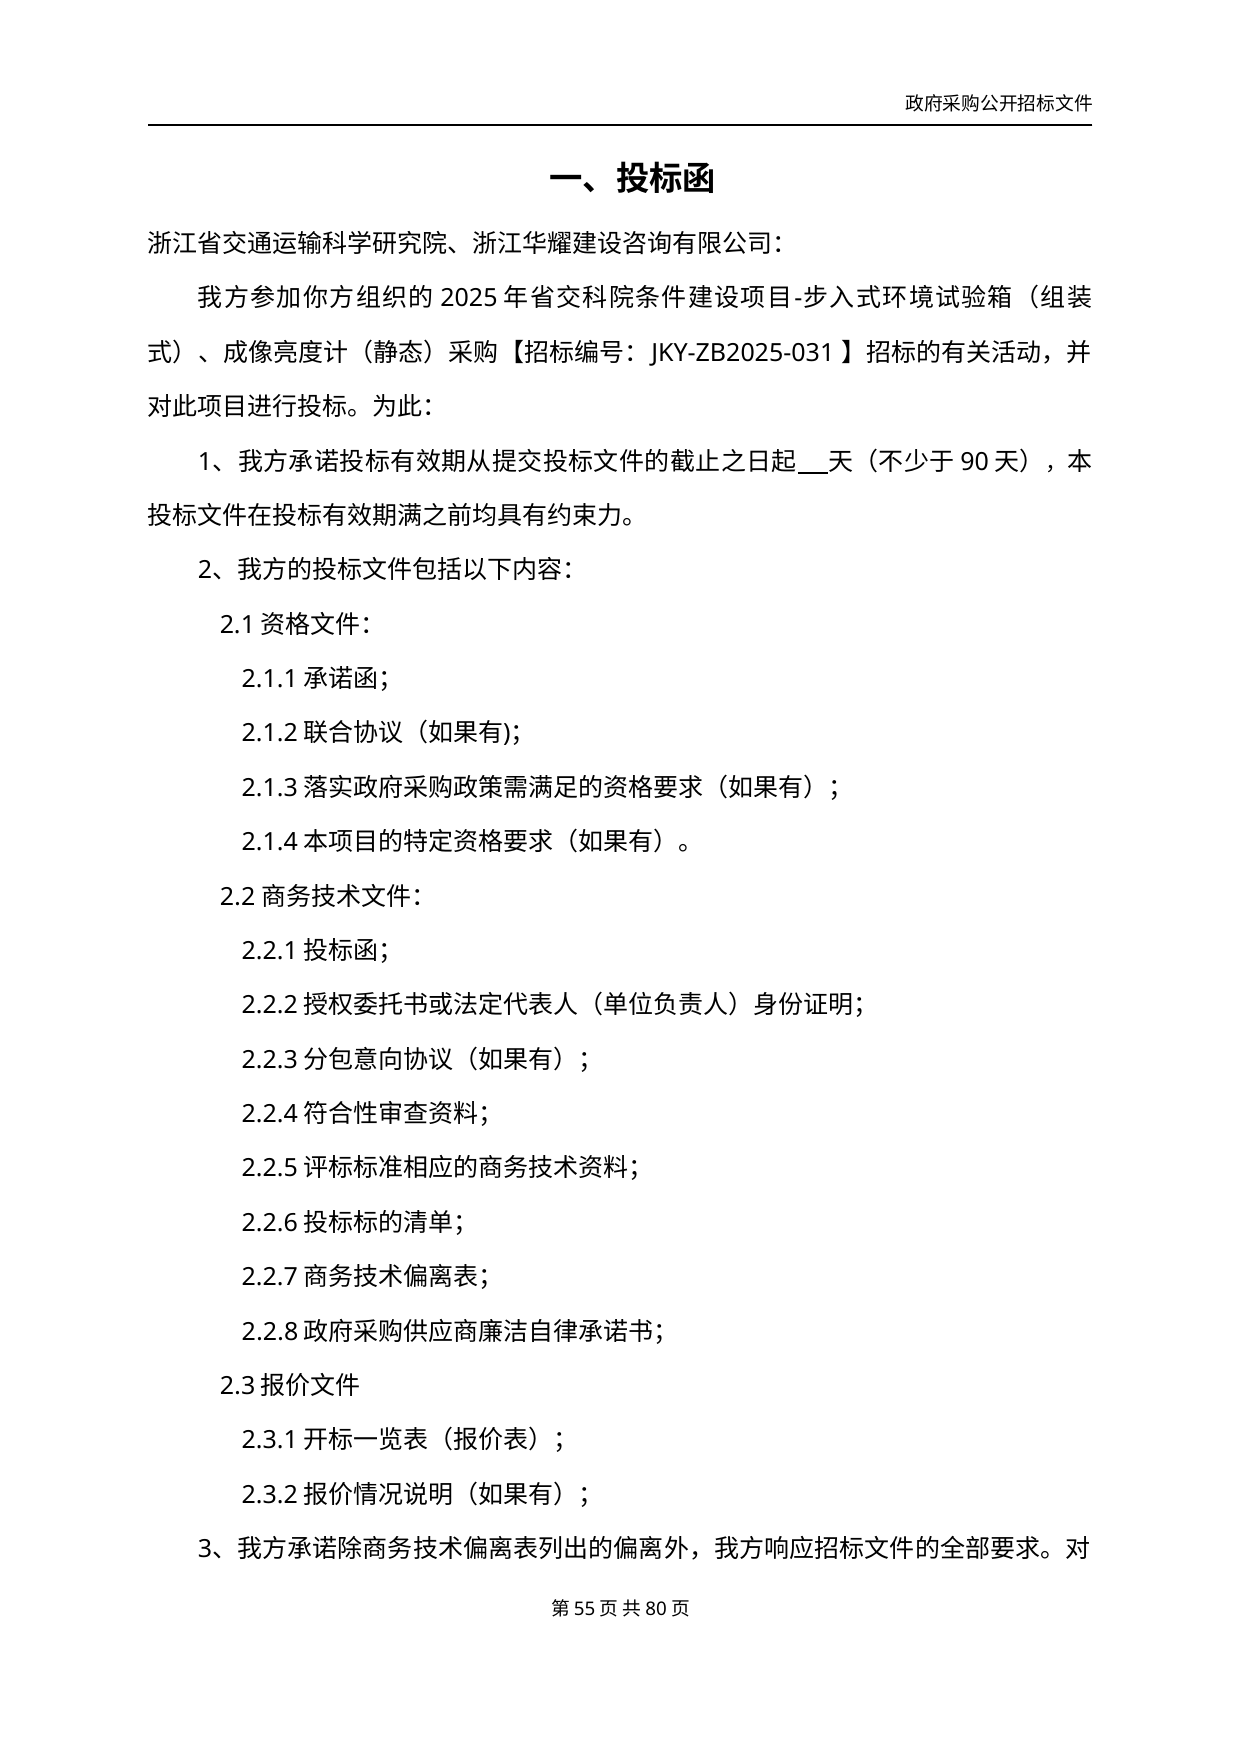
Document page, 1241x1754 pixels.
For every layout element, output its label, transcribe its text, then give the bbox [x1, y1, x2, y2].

text 2、我方的投标文件包括以下内容： [148, 550, 1092, 586]
text 2.3.1开标一览表（报价表）； [191, 1420, 1092, 1456]
text 2.3报价文件 [169, 1365, 1092, 1402]
text 2.2.1投标函； [191, 930, 1092, 967]
text 2.3.2报价情况说明（如果有）； [191, 1474, 1092, 1510]
text 一、投标函 [148, 151, 1092, 199]
text 2.2.8政府采购供应商廉洁自律承诺书； [191, 1311, 1092, 1347]
text 2.2.7商务技术偏离表； [191, 1257, 1092, 1293]
text 2.2 商务技术文件： [169, 876, 1092, 912]
text 1、我方承诺投标有效期从提交投标文件的截止之日起 天（不少于90天），本投标文件在投标有效期满之前均具有约束力。 [148, 441, 1092, 532]
text 浙江省交通运输科学研究院、浙江华耀建设咨询有限公司： [148, 223, 1092, 260]
text 我方参加你方组织的2025年省交科院条件建设项目-步入式环境试验箱（组装式）、成像亮度计（静态）采购【招标编号：JKY-ZB2025-031 】招标的有关活动，并对此项目进行投标。为此： [148, 278, 1092, 423]
text 2.1.4本项目的特定资格要求（如果有）。 [191, 822, 1092, 858]
text 2.2.4符合性审查资料； [191, 1093, 1092, 1130]
text 2.2.3分包意向协议（如果有）； [191, 1039, 1092, 1075]
text 2.1资格文件： [169, 604, 1092, 640]
text 2.1.3落实政府采购政策需满足的资格要求（如果有）； [191, 767, 1092, 803]
text 2.2.2授权委托书或法定代表人（单位负责人）身份证明； [191, 985, 1092, 1021]
text 2.1.1承诺函； [191, 658, 1092, 695]
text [148, 1528, 1092, 1565]
text 2.2.5评标标准相应的商务技术资料； [191, 1148, 1092, 1184]
text 2.2.6投标标的清单； [191, 1202, 1092, 1238]
text 2.1.2联合协议（如果有)； [191, 713, 1092, 749]
